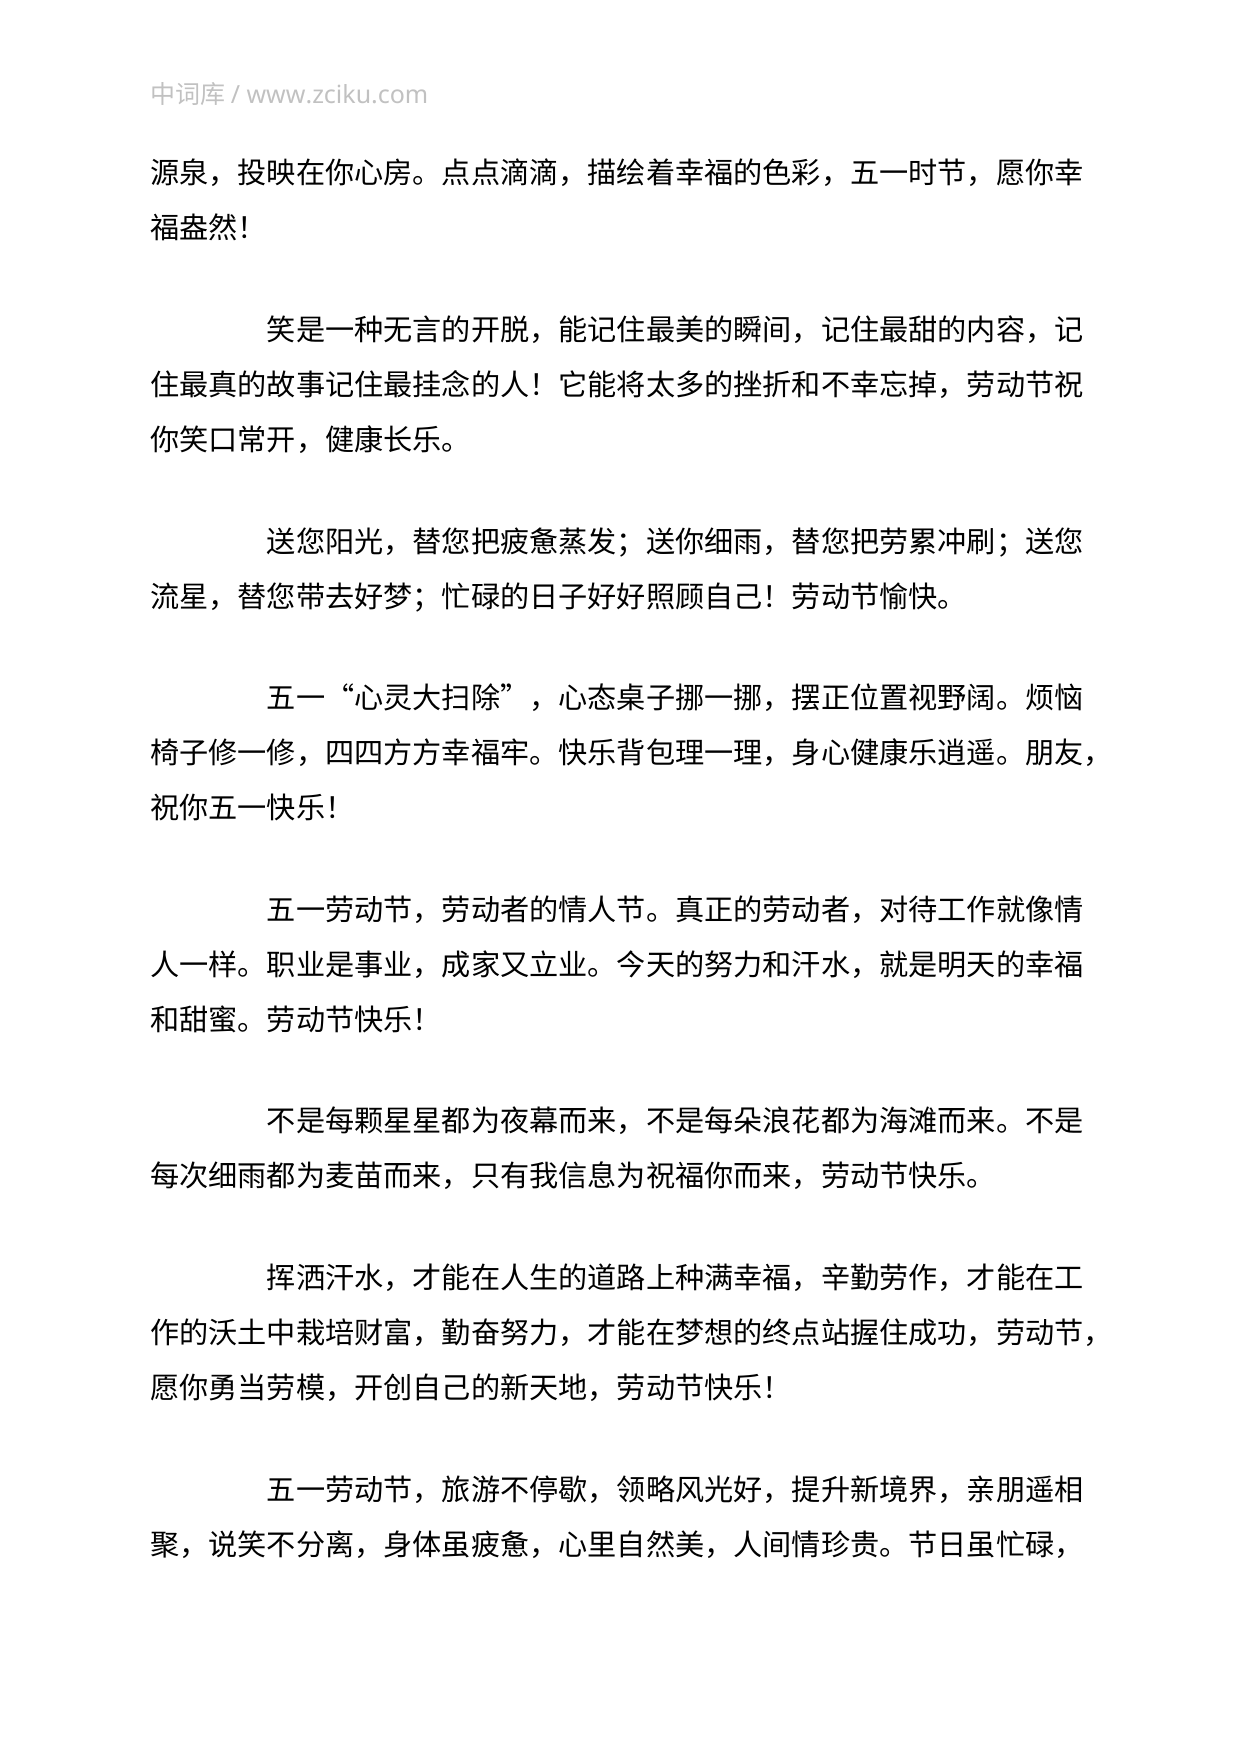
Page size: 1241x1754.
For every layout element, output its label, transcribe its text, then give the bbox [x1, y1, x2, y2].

text 五一“心灵大扫除”，心态桌子挪一挪，摆正位置视野阔。烦恼椅子修一修，四四方方幸福牢。快乐背包理一理，身心健康乐逍遥。朋友，祝你五一快乐！ [150, 675, 1090, 827]
text 五一劳动节，劳动者的情人节。真正的劳动者，对待工作就像情人一样。职业是事业，成家又立业。今天的努力和汗水，就是明天的幸福和甜蜜。劳动节快乐！ [150, 886, 1090, 1038]
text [150, 1466, 1090, 1563]
text 送您阳光，替您把疲惫蒸发；送你细雨，替您把劳累冲刷；送您流星，替您带去好梦；忙碌的日子好好照顾自己！劳动节愉快。 [150, 518, 1090, 615]
text 挥洒汗水，才能在人生的道路上种满幸福，辛勤劳作，才能在工作的沃土中栽培财富，勤奋努力，才能在梦想的终点站握住成功，劳动节，愿你勇当劳模，开创自己的新天地，劳动节快乐！ [150, 1255, 1090, 1407]
text 不是每颗星星都为夜幕而来，不是每朵浪花都为海滩而来。不是每次细雨都为麦苗而来，只有我信息为祝福你而来，劳动节快乐。 [150, 1098, 1090, 1195]
text 笑是一种无言的开脱，能记住最美的瞬间，记住最甜的内容，记住最真的故事记住最挂念的人！它能将太多的挫折和不幸忘掉，劳动节祝你笑口常开，健康长乐。 [150, 307, 1090, 459]
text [150, 150, 1090, 247]
